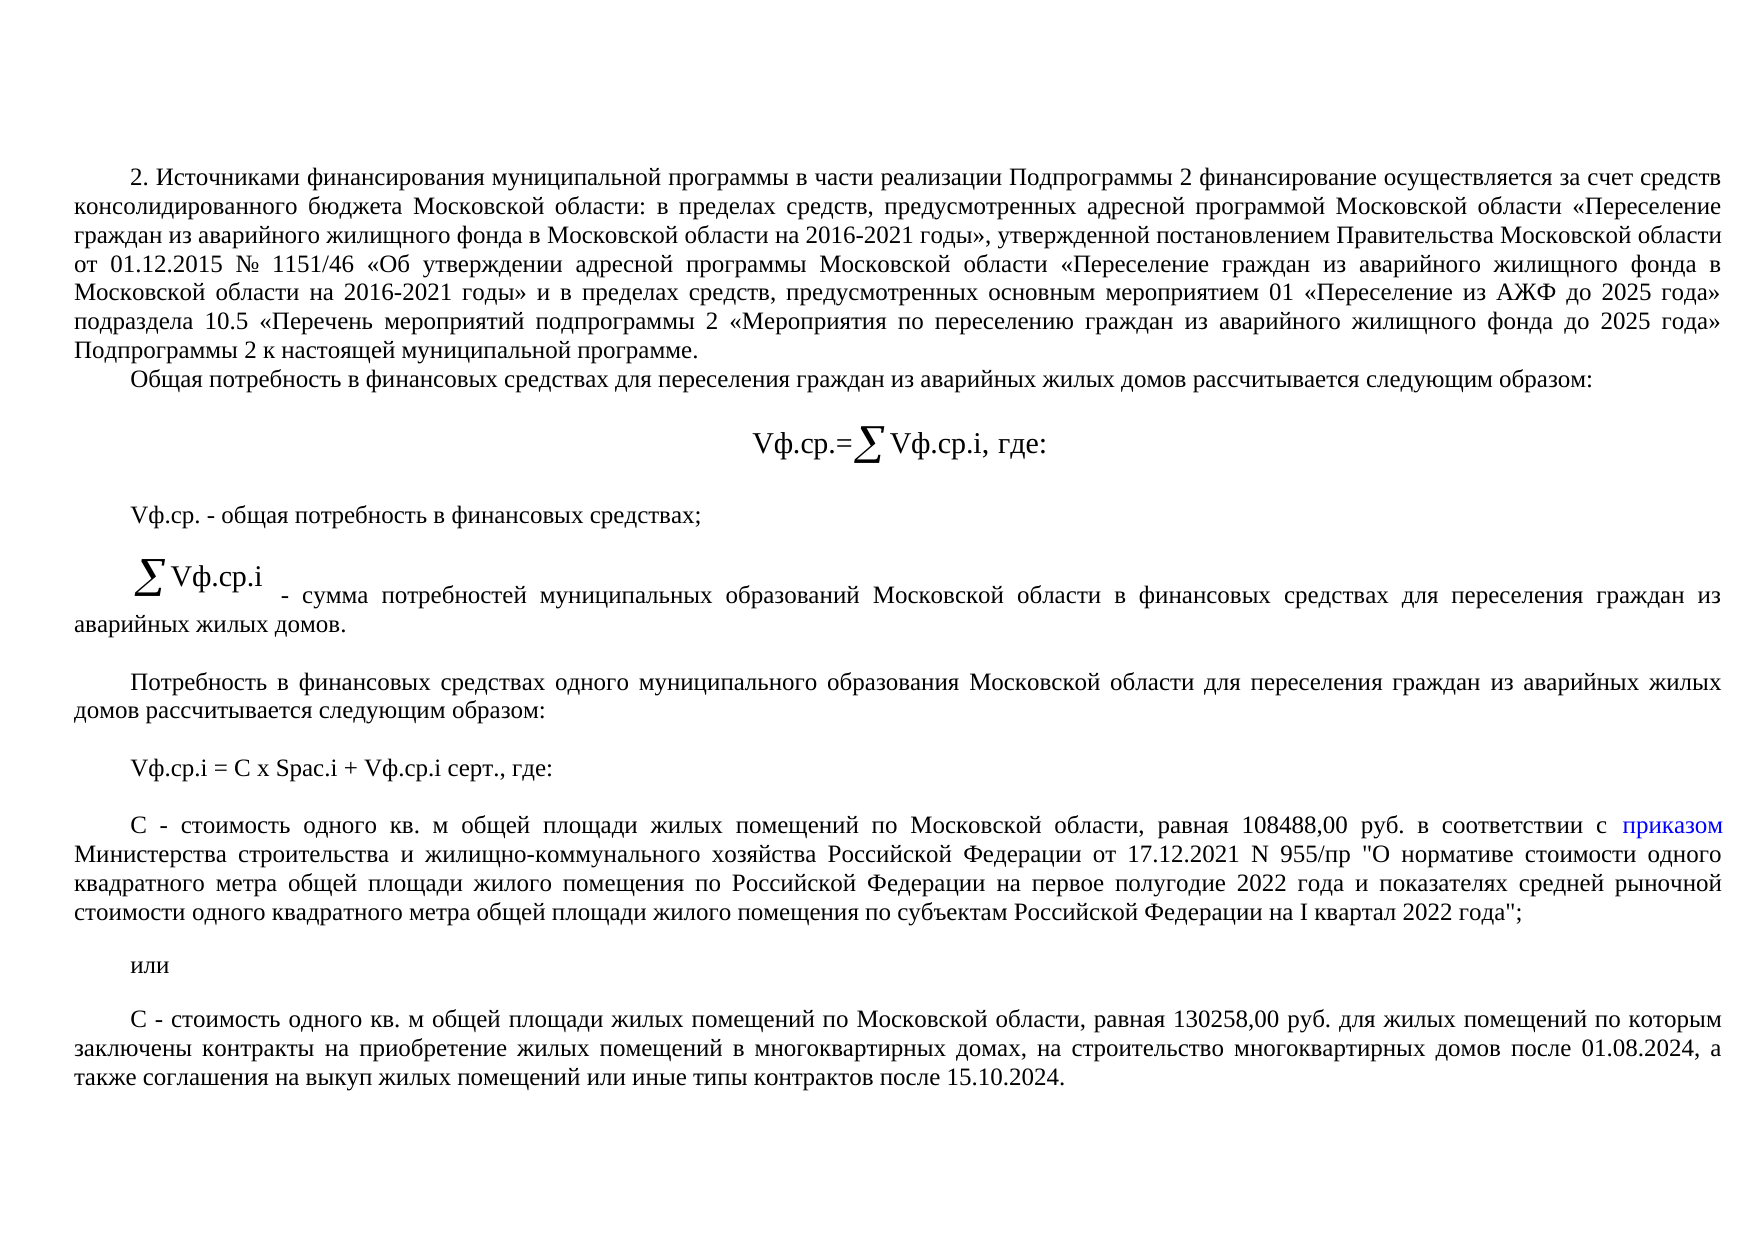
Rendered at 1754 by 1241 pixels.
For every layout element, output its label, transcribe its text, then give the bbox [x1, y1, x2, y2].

text Общая потребность в финансовых средствах для переселения граждан из аварийных жилых домов рассчитывается следующим образом: [74, 364, 1723, 392]
text Vф.cр. - общая потребность в финансовых средствах; [74, 500, 1723, 529]
text Vф.ср.i = С x Sрас.i + Vф.ср.i серт., где: [74, 753, 1723, 782]
text С - стоимость одного кв. м общей площади жилых помещений по Московской области, равная 108488,00 руб. в соответствии с приказом Министерства строительства и жилищно-коммунального хозяйства Российской Федерации от 17.12.2021 N 955/пр "О нормативе стоимости одного квадратного метра общей площади жилого помещения по Российской Федерации на первое полугодие 2022 года и показателях средней рыночной стоимости одного квадратного метра общей площади жилого помещения по субъектам Российской Федерации на I квартал 2022 года"; [74, 810, 1723, 925]
text 2. Источниками финансирования муниципальной программы в части реализации Подпрограммы 2 финансирование осуществляется за счет средств консолидированного бюджета Московской области: в пределах средств, предусмотренных адресной программой Московской области «Переселение граждан из аварийного жилищного фонда в Московской области на 2016-2021 годы», утвержденной постановлением Правительства Московской области от 01.12.2015 № 1151/46 «Об утверждении адресной программы Московской области «Переселение граждан из аварийного жилищного фонда в Московской области на 2016-2021 годы» и в пределах средств, предусмотренных основным мероприятием 01 «Переселение из АЖФ до 2025 года» подраздела 10.5 «Перечень мероприятий подпрограммы 2 «Мероприятия по переселению граждан из аварийного жилищного фонда до 2025 года» Подпрограммы 2 к настоящей муниципальной программе. [74, 162, 1723, 364]
text С - стоимость одного кв. м общей площади жилых помещений по Московской области, равная 130258,00 руб. для жилых помещений по которым заключены контракты на приобретение жилых помещений в многоквартирных домах, на строительство многоквартирных домов после 01.08.2024, а также соглашения на выкуп жилых помещений или иные типы контрактов после 15.10.2024. [74, 1004, 1723, 1090]
text или [74, 950, 1723, 979]
text - сумма потребностей муниципальных образований Московской области в финансовых средствах для переселения граждан из аварийных жилых домов. [74, 554, 1723, 638]
text Потребность в финансовых средствах одного муниципального образования Московской области для переселения граждан из аварийных жилых домов рассчитывается следующим образом: [74, 667, 1723, 724]
